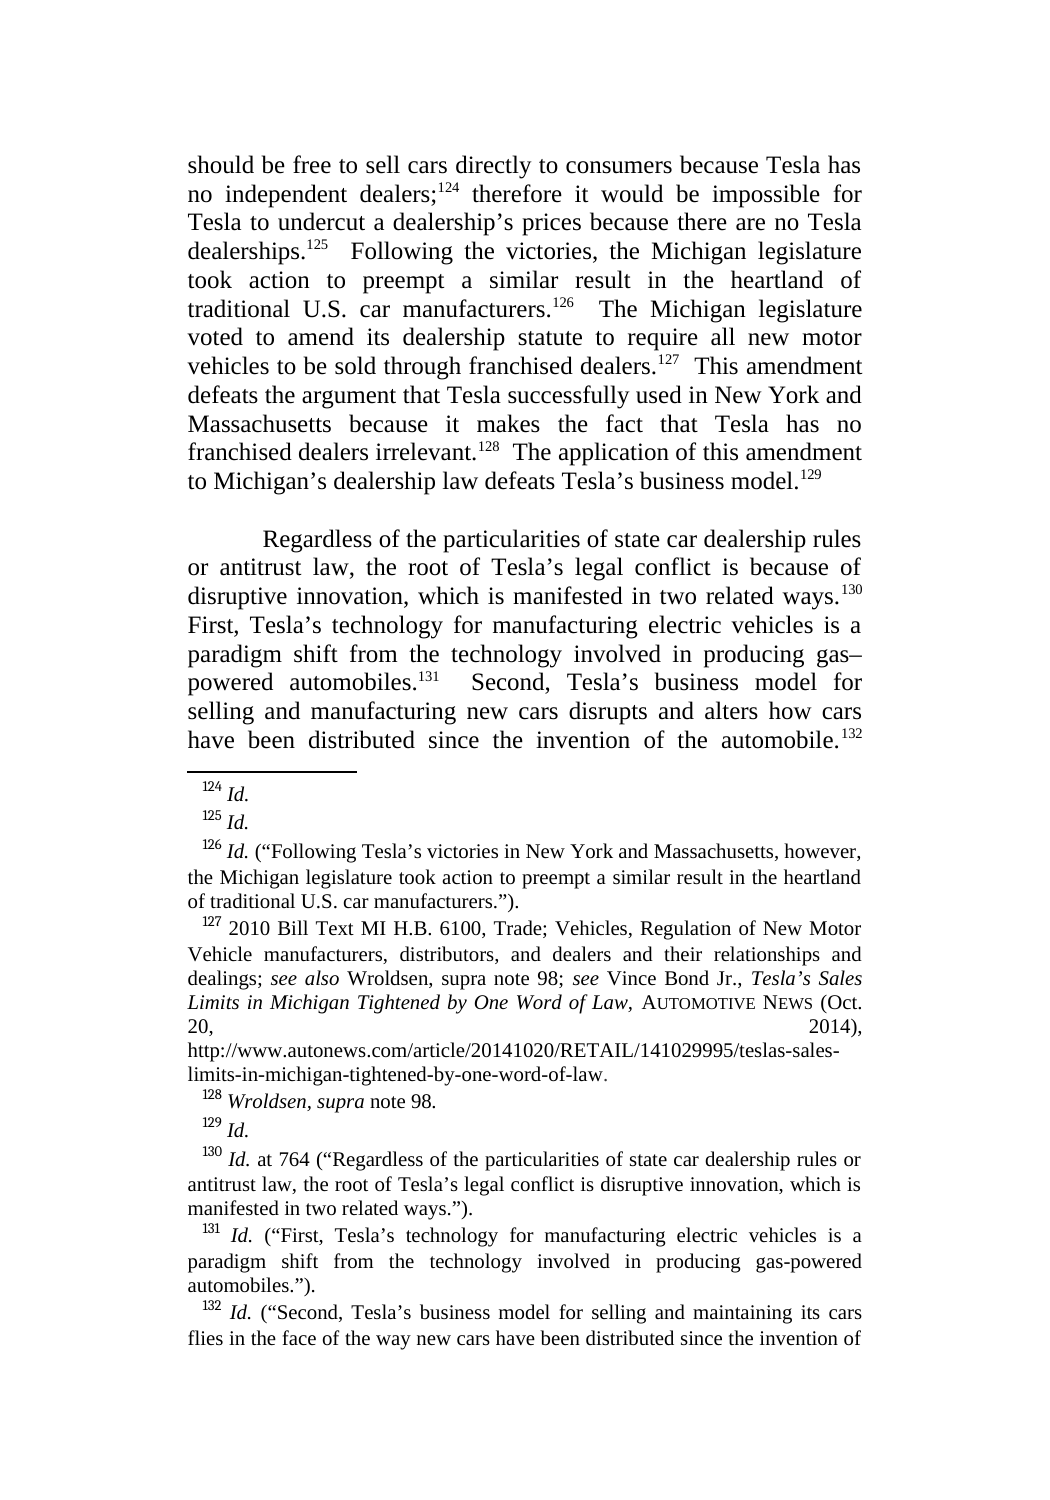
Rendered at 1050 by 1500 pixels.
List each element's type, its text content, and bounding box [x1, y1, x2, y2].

text Regardless of the particularities of state car dealership rules or antitrust law, the root of Tesla’s legal conflict is because of disruptive innovation, which is manifested in two related ways. First, Tesla’s technology for manufacturing electric vehicles is a paradigm shift from the technology involved in producing gas–powered automobiles. Second, Tesla’s business model for selling and manufacturing new cars disrupts and alters how cars have been distributed since the invention of the automobile. This is similar to Uber’s business model for connecting drivers and passengers because the app is a paradigm shift from how people used to hail taxis and it disrupts and alters how the transportation business has operated since the invention of the taxicab medallions. Highlighting Tesla’s struggles as another business engaged in the sharing economy furthers the need for mediation with these businesses over using a judge or arbitrator because it highlights the reoccurring issue that there is little precedential case law and statutes in place to help market participants solve their issues. When issues in a sharing economy are left in the hands of judges and arbitrators it can result in detrimental harm to either the individuals working in it or the entities using the platform. Both Uber and Tesla currently face the risk of losing its business model, and in both circumstances, there are working participants that feel they are being slighted compared to their traditional working counterparts. [187, 524, 862, 754]
text Dealers in Massachusetts and New York argued that it is unfair for Tesla to sell directly to consumers because all traditional car manufacturers sell through third-party dealerships. In the dealerships’ view, Tesla should not be an exception. Tesla successfully argued, in both New York and Massachusetts, that it should be free to sell cars directly to consumers because Tesla has no independent dealers; therefore it would be impossible for Tesla to undercut a dealership’s prices because there are no Tesla dealerships. Following the victories, the Michigan legislature took action to preempt a similar result in the heartland of traditional U.S. car manufacturers. The Michigan legislature voted to amend its dealership statute to require all new motor vehicles to be sold through franchised dealers. This amendment defeats the argument that Tesla successfully used in New York and Massachusetts because it makes the fact that Tesla has no franchised dealers irrelevant. The application of this amendment to Michigan’s dealership law defeats Tesla’s business model. [187, 150, 862, 495]
